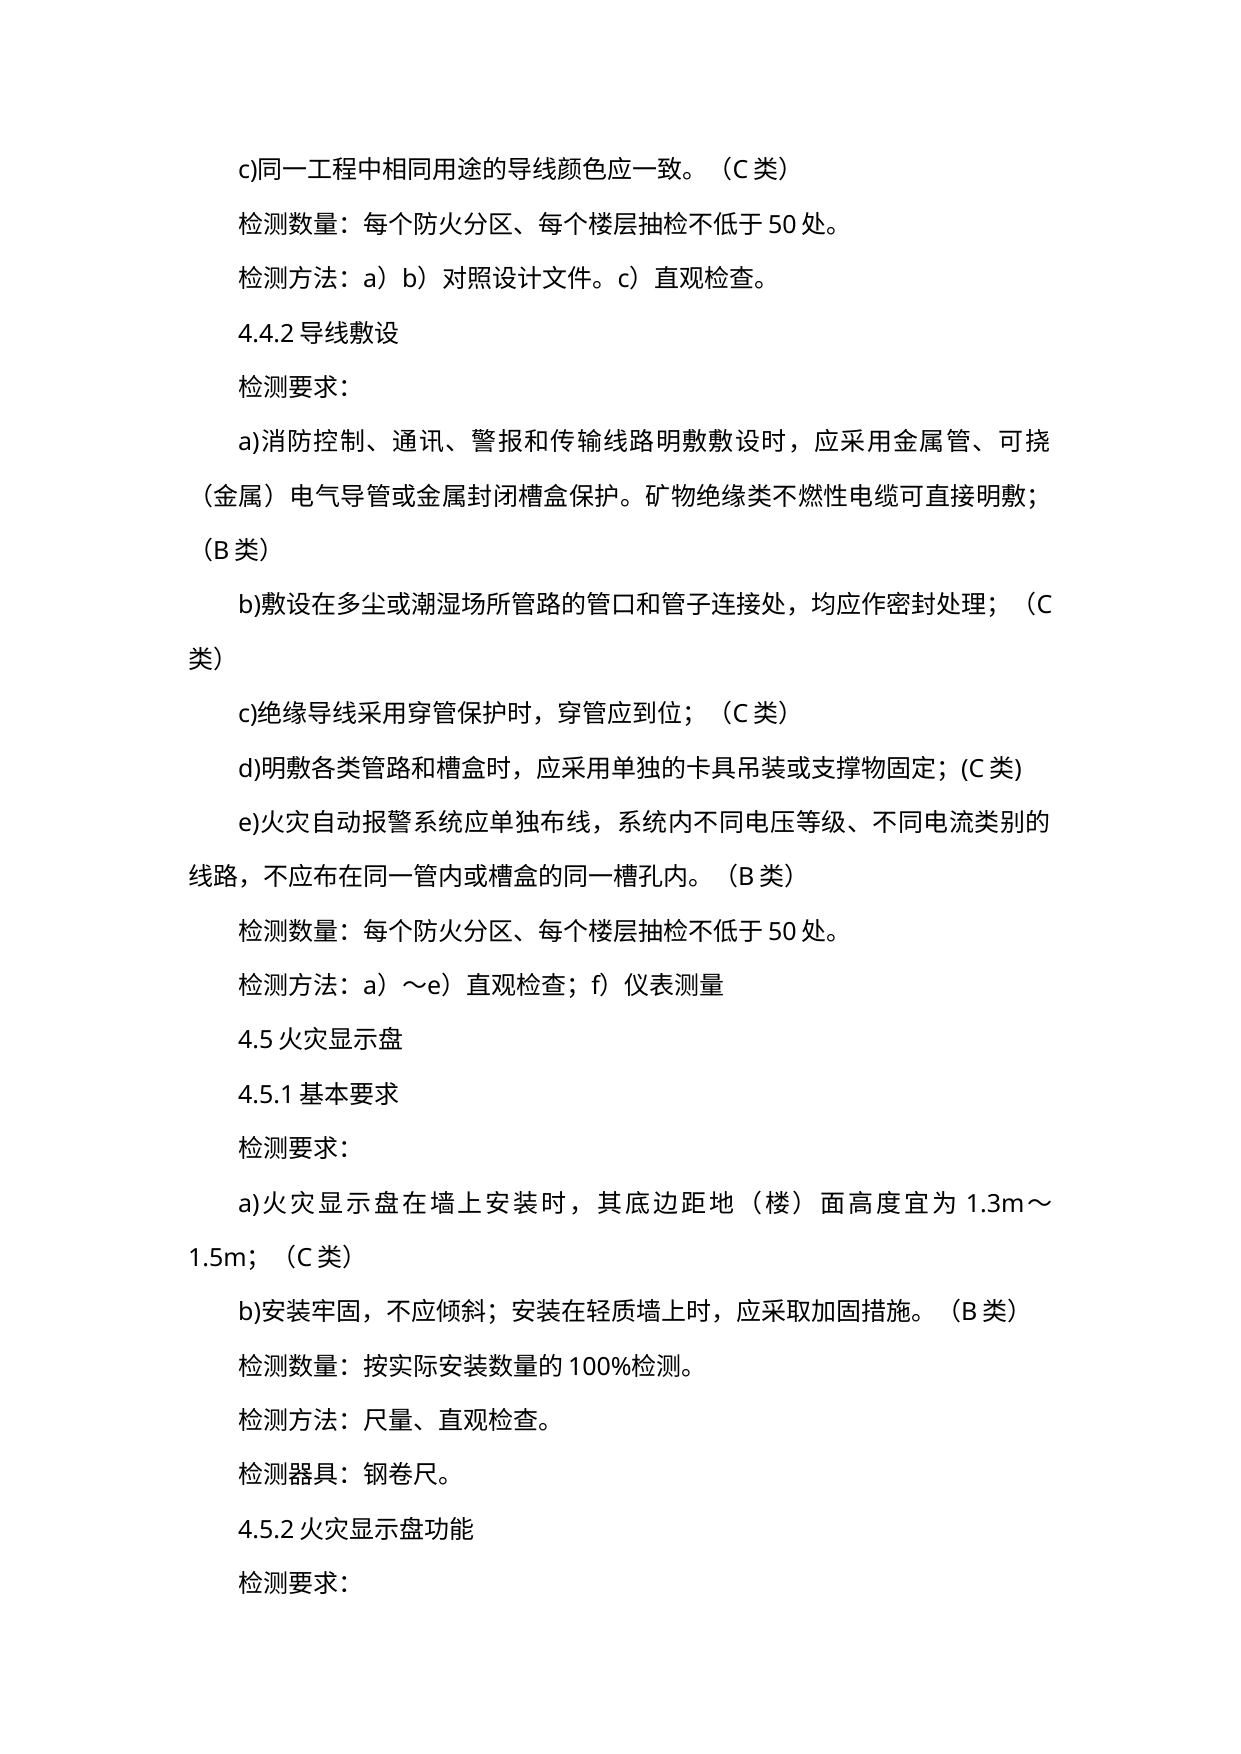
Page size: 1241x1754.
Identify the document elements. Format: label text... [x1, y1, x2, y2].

text 检测要求： [188, 1564, 1052, 1600]
text 检测方法：a）～e）直观检查；f）仪表测量 [188, 966, 1052, 1002]
text 检测数量：按实际安装数量的100%检测。 [188, 1346, 1052, 1382]
text a)消防控制、通讯、警报和传输线路明敷敷设时，应采用金属管、可挠（金属）电气导管或金属封闭槽盒保护。矿物绝缘类不燃性电缆可直接明敷；（B类） [188, 422, 1052, 567]
text 检测数量：每个防火分区、每个楼层抽检不低于50处。 [188, 911, 1052, 947]
text 检测数量：每个防火分区、每个楼层抽检不低于50处。 [188, 204, 1052, 241]
text 检测要求： [188, 367, 1052, 404]
text c)同一工程中相同用途的导线颜色应一致。（C类） [188, 150, 1052, 186]
text 检测方法：a）b）对照设计文件。c）直观检查。 [188, 259, 1052, 295]
text 检测要求： [188, 1129, 1052, 1165]
text 检测方法：尺量、直观检查。 [188, 1401, 1052, 1437]
text d)明敷各类管路和槽盒时，应采用单独的卡具吊装或支撑物固定；(C类) [188, 748, 1052, 784]
text 4.5.2火灾显示盘功能 [188, 1509, 1052, 1546]
text a)火灾显示盘在墙上安装时，其底边距地（楼）面高度宜为1.3m～1.5m；（C类） [188, 1183, 1052, 1274]
text 检测器具：钢卷尺。 [188, 1455, 1052, 1491]
text 4.5.1基本要求 [188, 1074, 1052, 1111]
text c)绝缘导线采用穿管保护时，穿管应到位；（C类） [188, 694, 1052, 730]
text b)敷设在多尘或潮湿场所管路的管口和管子连接处，均应作密封处理；（C类） [188, 585, 1052, 676]
text 4.4.2导线敷设 [188, 313, 1052, 349]
text e)火灾自动报警系统应单独布线，系统内不同电压等级、不同电流类别的线路，不应布在同一管内或槽盒的同一槽孔内。（B类） [188, 802, 1052, 893]
text b)安装牢固，不应倾斜；安装在轻质墙上时，应采取加固措施。（B类） [188, 1292, 1052, 1328]
text 4.5火灾显示盘 [188, 1020, 1052, 1056]
